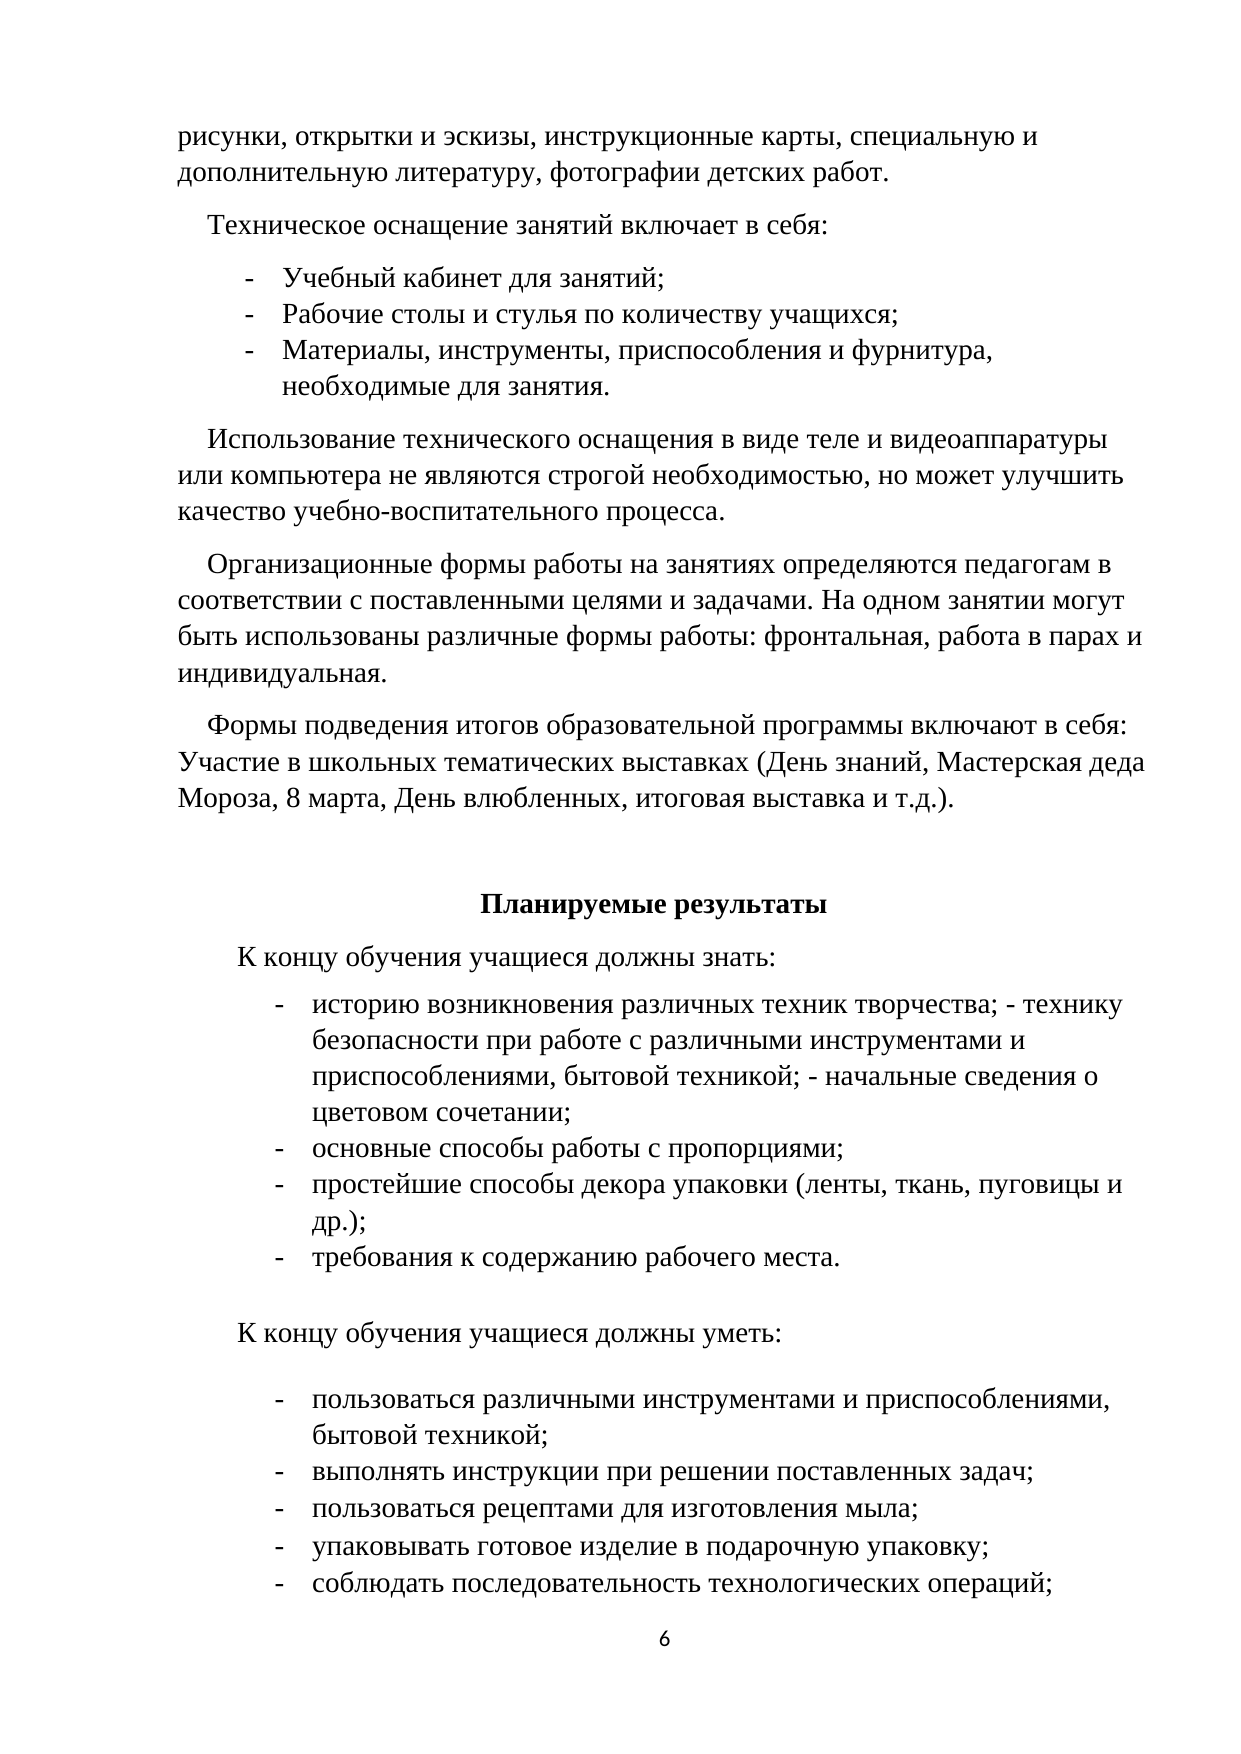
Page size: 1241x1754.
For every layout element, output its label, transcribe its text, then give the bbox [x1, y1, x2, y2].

text Использование технического оснащения в виде теле и видеоаппаратуры или компьютера не являются строгой необходимостью, но может улучшить качество учебно-воспитательного процесса. [177, 421, 1152, 527]
list Учебный кабинет для занятий; [244, 260, 1152, 293]
text Техническое оснащение занятий включает в себя: [177, 207, 1152, 241]
list простейшие способы декора упаковки (ленты, ткань, пуговицы и др.); [274, 1167, 1152, 1236]
list упаковывать готовое изделие в подарочную упаковку; [274, 1528, 1070, 1562]
list Материалы, инструменты, приспособления и фурнитура, необходимые для занятия. [244, 332, 1152, 402]
list выполнять инструкции при решении поставленных задач; [274, 1453, 1070, 1487]
text К концу обучения учащиеся должны знать: [237, 939, 1152, 973]
list историю возникновения различных техник творчества; - технику безопасности при работе с различными инструментами и приспособлениями, бытовой техникой; - начальные сведения о цветовом сочетании; [274, 986, 1152, 1128]
list требования к содержанию рабочего места. [274, 1239, 1152, 1272]
list Рабочие столы и стулья по количеству учащихся; [244, 296, 1152, 329]
list основные способы работы с пропорциями; [274, 1130, 1152, 1164]
list пользоваться различными инструментами и приспособлениями, бытовой техникой; [274, 1381, 1152, 1451]
list пользоваться рецептами для изготовления мыла; [274, 1491, 1070, 1524]
list соблюдать последовательность технологических операций; [274, 1566, 1070, 1599]
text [177, 118, 1152, 188]
text К концу обучения учащиеся должны уметь: [237, 1316, 1152, 1349]
text Планируемые результаты [183, 886, 1124, 919]
text Организационные формы работы на занятиях определяются педагогам в соответствии с поставленными целями и задачами. На одном занятии могут быть использованы различные формы работы: фронтальная, работа в парах и индивидуальная. [177, 546, 1152, 688]
text Формы подведения итогов образовательной программы включают в себя: Участие в школьных тематических выставках (День знаний, Мастерская деда Мороза, 8 марта, День влюбленных, итоговая выставка и т.д.). [177, 707, 1152, 813]
